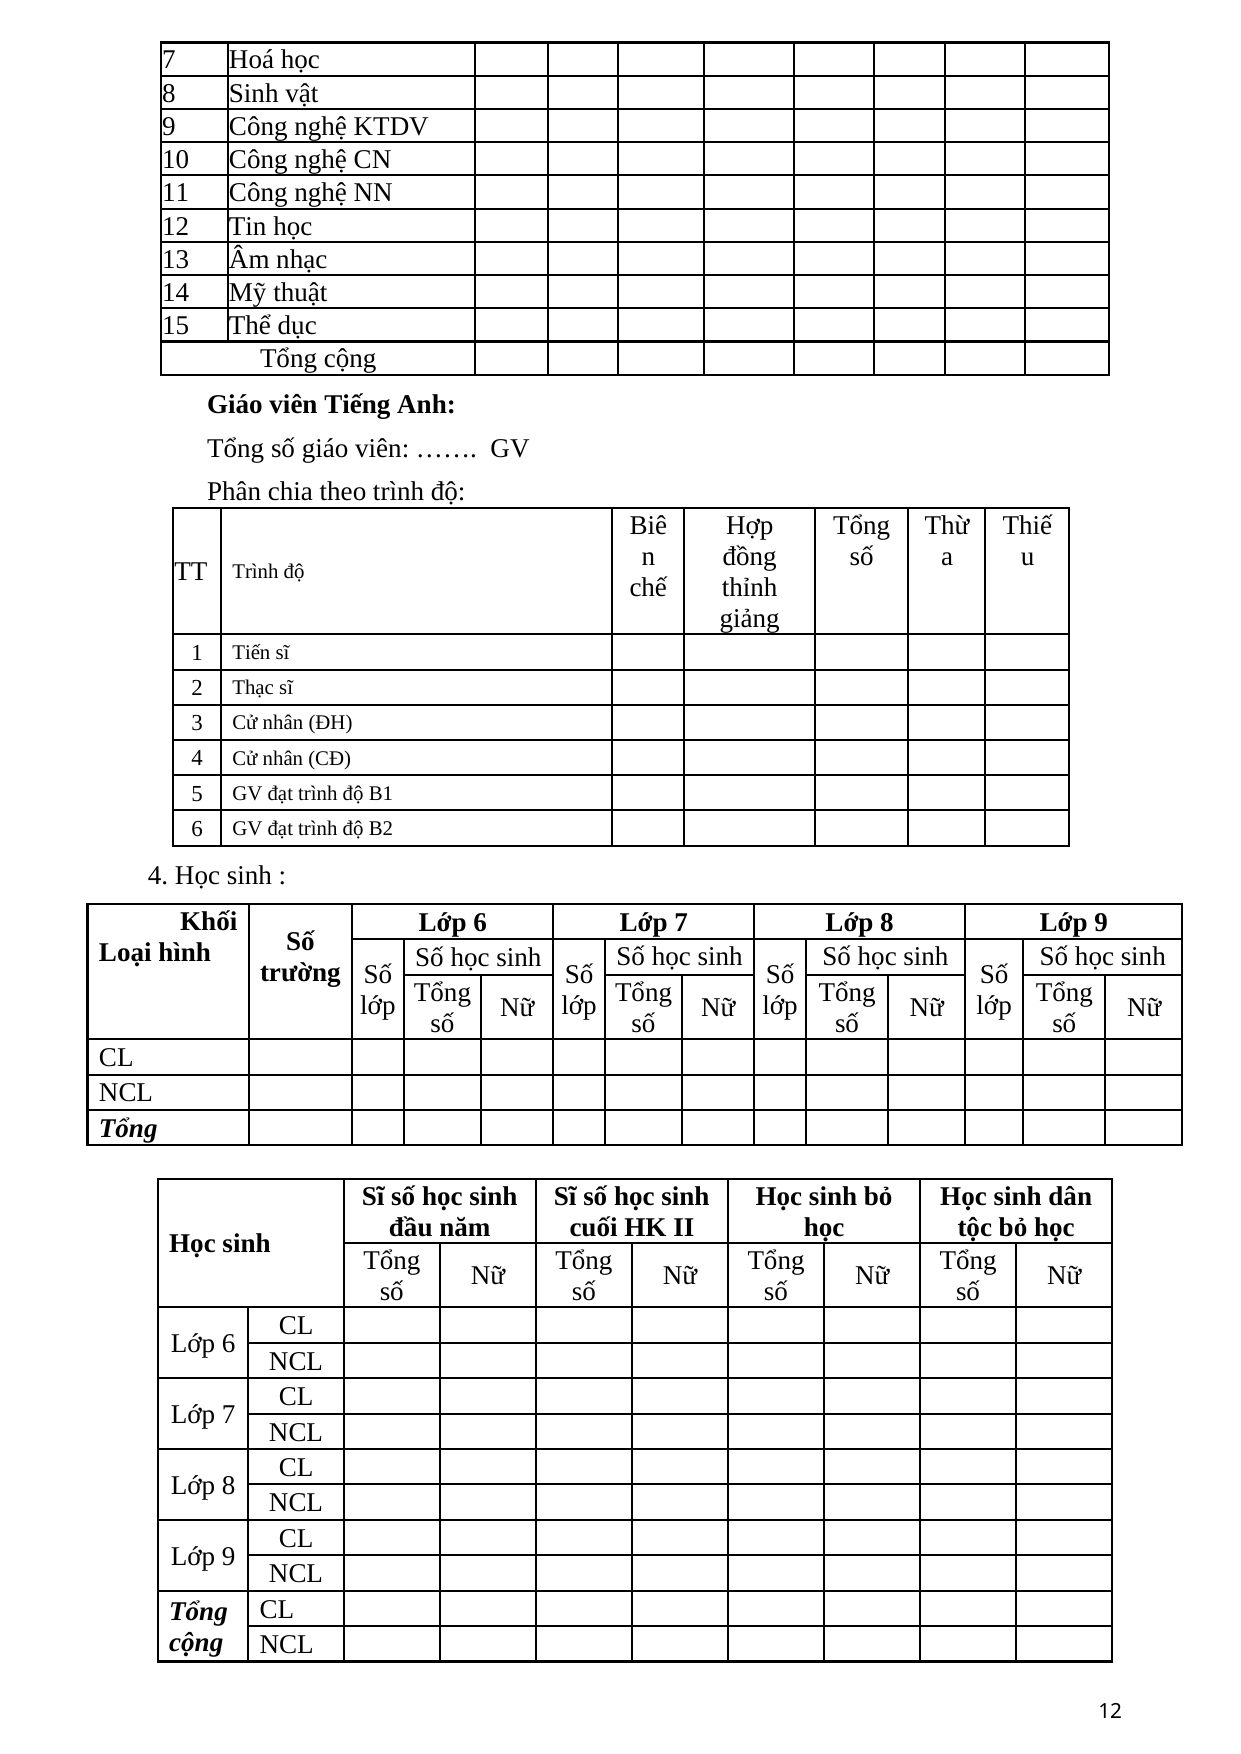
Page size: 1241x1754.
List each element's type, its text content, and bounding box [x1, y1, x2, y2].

table_cell [476, 143, 547, 174]
table_cell [619, 276, 703, 307]
table_cell Công nghệ KTDV [229, 110, 474, 141]
table_cell [705, 276, 793, 307]
table_cell 10 [162, 143, 227, 174]
table_cell [816, 635, 907, 668]
table_cell [966, 1111, 1022, 1144]
table_cell [619, 143, 703, 174]
table_cell [946, 343, 1024, 374]
table_cell [537, 1556, 631, 1589]
table_cell CL [249, 1450, 343, 1483]
table_cell [921, 1485, 1015, 1519]
table_cell Cử nhân (ĐH) [222, 706, 611, 739]
table_cell Nữ [825, 1244, 919, 1306]
table_cell Lớp 7 [159, 1379, 247, 1448]
table_cell [889, 1111, 964, 1144]
table_cell [345, 1415, 439, 1448]
table_cell [816, 811, 907, 844]
table_cell [345, 1521, 439, 1554]
table_cell [619, 343, 703, 374]
table_cell [549, 343, 617, 374]
table_cell [1017, 1485, 1111, 1519]
table_cell [986, 776, 1068, 809]
table_cell [816, 776, 907, 809]
table_cell [875, 176, 944, 207]
table_cell Tổng số [606, 976, 681, 1038]
table_cell [476, 44, 547, 74]
table_cell Tổng số [921, 1244, 1015, 1306]
table_cell Mỹ thuật [229, 276, 474, 307]
table_cell [619, 243, 703, 274]
table_cell [729, 1592, 823, 1625]
table_header Trình độ [222, 509, 611, 633]
table_cell [705, 44, 793, 74]
table_cell [875, 77, 944, 108]
table_cell 5 [174, 776, 220, 809]
table_cell Tổng số [807, 976, 887, 1038]
table_cell [755, 1076, 805, 1109]
table_cell [476, 176, 547, 207]
table_cell [405, 1111, 480, 1144]
table_cell 6 [174, 811, 220, 844]
table_cell NCL [249, 1485, 343, 1519]
table_cell 4 [174, 741, 220, 774]
table_cell CL [249, 1521, 343, 1554]
table_cell [441, 1556, 535, 1589]
table_cell [613, 741, 683, 774]
table_cell [705, 110, 793, 141]
table_cell 12 [162, 210, 227, 241]
table_cell [921, 1379, 1015, 1412]
table_cell [1026, 143, 1108, 174]
table_header Lớp 8 [755, 905, 964, 938]
table_cell CL [249, 1592, 343, 1625]
table_cell NCL [89, 1076, 248, 1109]
table_header Học sinh bỏ học [729, 1180, 919, 1242]
table_cell [1017, 1308, 1111, 1342]
table_cell [250, 1076, 351, 1109]
table_cell 9 [162, 110, 227, 141]
table_cell [875, 309, 944, 340]
table_cell [825, 1450, 919, 1483]
table_cell [633, 1556, 727, 1589]
table_cell [250, 1040, 351, 1073]
table_cell Nữ [633, 1244, 727, 1306]
table_cell [606, 1040, 681, 1073]
table_cell CL [249, 1308, 343, 1342]
table_cell [537, 1485, 631, 1519]
table_cell [476, 343, 547, 374]
table_cell Số học sinh [1024, 940, 1181, 974]
table_cell Công nghệ CN [229, 143, 474, 174]
table_cell [1024, 1040, 1104, 1073]
table_cell [729, 1308, 823, 1342]
table_cell [633, 1592, 727, 1625]
text Giáo viên Tiếng Anh: [148, 388, 1122, 419]
table_cell 15 [162, 309, 227, 340]
table_cell [705, 343, 793, 374]
table_cell [633, 1379, 727, 1412]
table_cell [875, 243, 944, 274]
table_cell [1026, 77, 1108, 108]
table_cell [1017, 1344, 1111, 1377]
table_header Biên chế [613, 509, 683, 633]
table_cell [606, 1076, 681, 1109]
table_cell [683, 1076, 753, 1109]
table_cell [921, 1344, 1015, 1377]
table_cell Lớp 6 [159, 1308, 247, 1377]
table_cell [705, 143, 793, 174]
table_cell [1026, 176, 1108, 207]
table_cell Tổng cộng [162, 343, 474, 374]
table_cell [729, 1521, 823, 1554]
table_cell 11 [162, 176, 227, 207]
table_cell Nữ [683, 976, 753, 1038]
table_cell [441, 1627, 535, 1660]
table_cell [345, 1627, 439, 1660]
table_cell [946, 44, 1024, 74]
table_cell Số lớp [966, 940, 1022, 1038]
table_header Khối Loại hình [89, 905, 248, 1038]
table_cell [875, 143, 944, 174]
table_cell Lớp 9 [159, 1521, 247, 1589]
table_cell [825, 1379, 919, 1412]
text 4. Học sinh : [148, 859, 1122, 890]
table_cell [619, 77, 703, 108]
table_cell [807, 1040, 887, 1073]
text Tổng số giáo viên: ……. GV [148, 432, 1122, 463]
table_cell Số lớp [554, 940, 604, 1038]
table_cell [683, 1040, 753, 1073]
table_header TT [174, 509, 220, 633]
table_cell [705, 77, 793, 108]
table_cell [729, 1627, 823, 1660]
table_cell Tiến sĩ [222, 635, 611, 668]
table_cell [825, 1521, 919, 1554]
table_cell [795, 143, 873, 174]
table_cell 2 [174, 671, 220, 704]
table_header Thừa [909, 509, 984, 633]
table_cell [405, 1040, 480, 1073]
table_cell [705, 309, 793, 340]
table_cell [795, 243, 873, 274]
table_cell [549, 110, 617, 141]
table_cell [825, 1592, 919, 1625]
table_cell [966, 1040, 1022, 1073]
table_cell [549, 309, 617, 340]
table_cell [921, 1308, 1015, 1342]
table_cell [1026, 110, 1108, 141]
table_cell [875, 44, 944, 74]
table_cell [441, 1450, 535, 1483]
table_cell Tổng số [345, 1244, 439, 1306]
table_cell [1017, 1556, 1111, 1589]
table_cell [875, 110, 944, 141]
table_cell [807, 1111, 887, 1144]
table_cell [619, 110, 703, 141]
table_cell [909, 635, 984, 668]
table_cell CL [249, 1379, 343, 1412]
table_cell Số học sinh [606, 940, 753, 974]
table_header Hợp đồng thỉnh giảng [685, 509, 814, 633]
table_header Lớp 9 [966, 905, 1181, 938]
table_cell [441, 1308, 535, 1342]
table_cell [921, 1556, 1015, 1589]
table_cell [875, 210, 944, 241]
table_cell [345, 1485, 439, 1519]
table_cell [405, 1076, 480, 1109]
table_cell [537, 1627, 631, 1660]
table_cell [909, 741, 984, 774]
table_cell Nữ [1017, 1244, 1111, 1306]
table_cell [537, 1308, 631, 1342]
table_cell CL [89, 1040, 248, 1073]
table_cell NCL [249, 1556, 343, 1589]
table_cell [795, 343, 873, 374]
table_cell [729, 1556, 823, 1589]
table_cell [345, 1450, 439, 1483]
table_cell [889, 1076, 964, 1109]
table_cell [549, 77, 617, 108]
table_cell 1 [174, 635, 220, 668]
table_cell [1026, 309, 1108, 340]
table_cell [1106, 1040, 1181, 1073]
table_cell [476, 309, 547, 340]
table_cell [889, 1040, 964, 1073]
table_cell [909, 776, 984, 809]
table_cell Số lớp [755, 940, 805, 1038]
table_cell [1017, 1379, 1111, 1412]
table_header Học sinh dân tộc bỏ học [921, 1180, 1111, 1242]
table_cell [1026, 343, 1108, 374]
table_cell [549, 243, 617, 274]
table_cell 7 [162, 44, 227, 74]
table_cell GV đạt trình độ B1 [222, 776, 611, 809]
table_cell [921, 1415, 1015, 1448]
table_cell [606, 1111, 681, 1144]
table_cell [816, 671, 907, 704]
table_cell [685, 706, 814, 739]
table_cell [1026, 276, 1108, 307]
table_cell [921, 1450, 1015, 1483]
table_cell [685, 811, 814, 844]
table_cell [875, 343, 944, 374]
table_cell Nữ [441, 1244, 535, 1306]
table_cell [633, 1521, 727, 1554]
table_cell [705, 243, 793, 274]
table_cell [441, 1521, 535, 1554]
table_cell Tổng số [537, 1244, 631, 1306]
table_cell [554, 1076, 604, 1109]
table_cell [345, 1344, 439, 1377]
table_cell [795, 110, 873, 141]
table_cell [729, 1415, 823, 1448]
table_cell [476, 110, 547, 141]
table_cell [476, 243, 547, 274]
table_cell [1106, 1111, 1181, 1144]
table_cell [825, 1415, 919, 1448]
table_cell [482, 1040, 552, 1073]
table_cell [1017, 1521, 1111, 1554]
table_cell Tin học [229, 210, 474, 241]
table_cell [816, 741, 907, 774]
table_cell [825, 1627, 919, 1660]
table_cell [554, 1040, 604, 1073]
table_cell Số học sinh [807, 940, 964, 974]
table_cell [613, 635, 683, 668]
table_cell [345, 1379, 439, 1412]
table_cell [537, 1521, 631, 1554]
table_cell [795, 210, 873, 241]
table_cell Tổng [89, 1111, 248, 1144]
table_cell 8 [162, 77, 227, 108]
table_header Số trường [250, 905, 351, 1038]
table_cell Sinh vật [229, 77, 474, 108]
table_cell [705, 176, 793, 207]
table_header Lớp 7 [554, 905, 753, 938]
table_cell Tổng số [1024, 976, 1104, 1038]
table_cell [825, 1344, 919, 1377]
table_cell [537, 1592, 631, 1625]
table_cell 3 [174, 706, 220, 739]
table_cell [619, 210, 703, 241]
table_cell [946, 210, 1024, 241]
table_cell [946, 143, 1024, 174]
table_cell [1017, 1592, 1111, 1625]
table_cell [619, 309, 703, 340]
table_cell Tổng số [729, 1244, 823, 1306]
table_cell [441, 1592, 535, 1625]
table_cell [633, 1344, 727, 1377]
table_cell [1024, 1111, 1104, 1144]
table_cell [909, 671, 984, 704]
table_cell [755, 1040, 805, 1073]
table_cell [795, 77, 873, 108]
table_cell [946, 110, 1024, 141]
table_cell [613, 671, 683, 704]
table_cell [685, 635, 814, 668]
table_cell [966, 1076, 1022, 1109]
table_cell Cử nhân (CĐ) [222, 741, 611, 774]
table_cell [1024, 1076, 1104, 1109]
table_cell [476, 210, 547, 241]
table_cell Lớp 8 [159, 1450, 247, 1519]
table_cell [685, 741, 814, 774]
table_cell Tổng số [405, 976, 480, 1038]
table_cell [549, 276, 617, 307]
table_header Tổng số [816, 509, 907, 633]
table_cell [729, 1485, 823, 1519]
table_cell Số lớp [353, 940, 403, 1038]
table_cell [729, 1379, 823, 1412]
table_cell [685, 776, 814, 809]
table_cell [441, 1344, 535, 1377]
table_cell [441, 1415, 535, 1448]
table_cell [946, 276, 1024, 307]
table_cell [921, 1627, 1015, 1660]
table_cell [816, 706, 907, 739]
table_cell [441, 1485, 535, 1519]
table_cell [1026, 44, 1108, 74]
table_cell [619, 44, 703, 74]
table_cell [633, 1308, 727, 1342]
table_cell NCL [249, 1344, 343, 1377]
table_cell [613, 811, 683, 844]
table_cell [986, 811, 1068, 844]
table_cell [613, 776, 683, 809]
table_cell [353, 1111, 403, 1144]
table_cell [1017, 1627, 1111, 1660]
table_cell [549, 44, 617, 74]
table_cell [807, 1076, 887, 1109]
table_cell [353, 1040, 403, 1073]
table_cell [476, 276, 547, 307]
table_cell [482, 1111, 552, 1144]
table_cell [549, 210, 617, 241]
table_cell Âm nhạc [229, 243, 474, 274]
table_cell [683, 1111, 753, 1144]
table_cell [633, 1485, 727, 1519]
table_cell [729, 1344, 823, 1377]
table_cell [549, 176, 617, 207]
table_cell [909, 811, 984, 844]
table_cell [633, 1415, 727, 1448]
table_cell [613, 706, 683, 739]
table_cell [946, 309, 1024, 340]
table_cell [705, 210, 793, 241]
text Phân chia theo trình độ: [148, 476, 1122, 507]
table_cell [909, 706, 984, 739]
table_cell [755, 1111, 805, 1144]
table_cell [795, 276, 873, 307]
table_cell [633, 1627, 727, 1660]
table_header Sĩ số học sinh đầu năm [345, 1180, 535, 1242]
table_cell [795, 309, 873, 340]
table_cell [537, 1379, 631, 1412]
table_cell [1026, 243, 1108, 274]
table_cell [441, 1379, 535, 1412]
table_header Học sinh [159, 1180, 343, 1306]
table_cell Nữ [889, 976, 964, 1038]
table_cell [1017, 1450, 1111, 1483]
table_header Lớp 6 [353, 905, 552, 938]
table_cell [825, 1308, 919, 1342]
table_cell [537, 1344, 631, 1377]
table_cell [345, 1308, 439, 1342]
table_cell Tổng cộng [159, 1592, 247, 1660]
table_cell Hoá học [229, 44, 474, 74]
table_cell [986, 741, 1068, 774]
table_cell [825, 1556, 919, 1589]
table_cell [1026, 210, 1108, 241]
table_cell [685, 671, 814, 704]
table_cell [633, 1450, 727, 1483]
table_cell Thể dục [229, 309, 474, 340]
table_header Thiếu [986, 509, 1068, 633]
table_cell [549, 143, 617, 174]
table_cell [921, 1592, 1015, 1625]
table_cell [986, 706, 1068, 739]
table_cell [554, 1111, 604, 1144]
table_cell 13 [162, 243, 227, 274]
table_cell [946, 176, 1024, 207]
table_cell Thạc sĩ [222, 671, 611, 704]
table_cell NCL [249, 1627, 343, 1660]
table_cell NCL [249, 1415, 343, 1448]
table_cell [986, 635, 1068, 668]
table_cell [1017, 1415, 1111, 1448]
table_cell [353, 1076, 403, 1109]
table_cell [825, 1485, 919, 1519]
table_cell [482, 1076, 552, 1109]
table_cell [345, 1556, 439, 1589]
table_cell [345, 1592, 439, 1625]
table_cell [946, 77, 1024, 108]
table_cell [619, 176, 703, 207]
table_cell Nữ [482, 976, 552, 1038]
table_cell Công nghệ NN [229, 176, 474, 207]
table_cell [875, 276, 944, 307]
table_cell [795, 44, 873, 74]
table_cell [1106, 1076, 1181, 1109]
table_cell [537, 1415, 631, 1448]
table_cell [795, 176, 873, 207]
table_cell Nữ [1106, 976, 1181, 1038]
table_cell 14 [162, 276, 227, 307]
table_cell [986, 671, 1068, 704]
table_cell [250, 1111, 351, 1144]
table_cell [921, 1521, 1015, 1554]
table_cell Số học sinh [405, 940, 552, 974]
table_cell [476, 77, 547, 108]
table_cell [729, 1450, 823, 1483]
table_cell [946, 243, 1024, 274]
table_cell [537, 1450, 631, 1483]
table_header Sĩ số học sinh cuối HK II [537, 1180, 727, 1242]
table_cell GV đạt trình độ B2 [222, 811, 611, 844]
